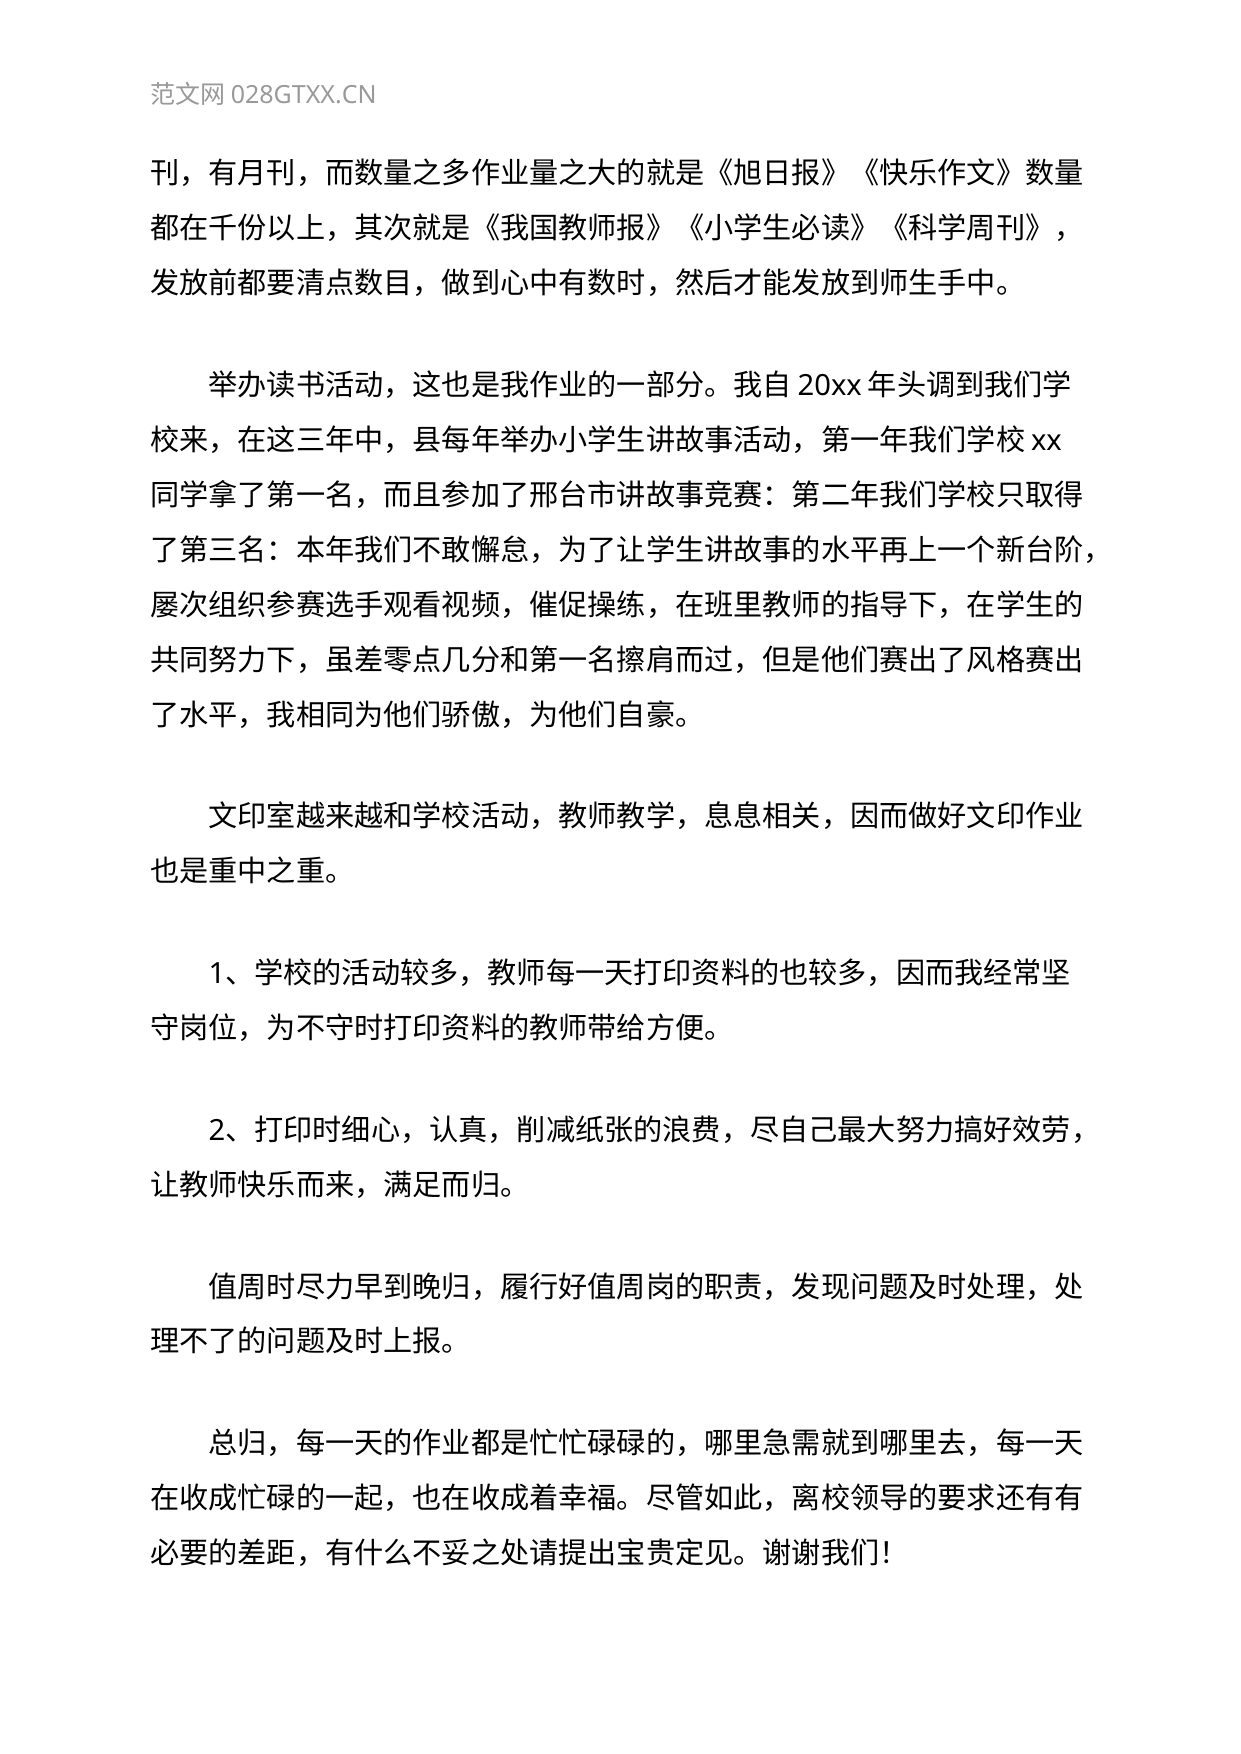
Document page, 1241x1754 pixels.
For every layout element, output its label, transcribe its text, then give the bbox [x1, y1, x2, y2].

text 文印室越来越和学校活动，教师教学，息息相关，因而做好文印作业也是重中之重。 [150, 793, 1090, 890]
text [150, 150, 1090, 302]
text 1、学校的活动较多，教师每一天打印资料的也较多，因而我经常坚守岗位，为不守时打印资料的教师带给方便。 [150, 949, 1090, 1047]
text 值周时尽力早到晚归，履行好值周岗的职责，发现问题及时处理，处理不了的问题及时上报。 [150, 1263, 1090, 1360]
text 总归，每一天的作业都是忙忙碌碌的，哪里急需就到哪里去，每一天在收成忙碌的一起，也在收成着幸福。尽管如此，离校领导的要求还有有必要的差距，有什么不妥之处请提出宝贵定见。谢谢我们！ [150, 1420, 1090, 1572]
text 举办读书活动，这也是我作业的一部分。我自20xx年头调到我们学校来，在这三年中，县每年举办小学生讲故事活动，第一年我们学校xx同学拿了第一名，而且参加了邢台市讲故事竞赛：第二年我们学校只取得了第三名：本年我们不敢懈怠，为了让学生讲故事的水平再上一个新台阶，屡次组织参赛选手观看视频，催促操练，在班里教师的指导下，在学生的共同努力下，虽差零点几分和第一名擦肩而过，但是他们赛出了风格赛出了水平，我相同为他们骄傲，为他们自豪。 [150, 362, 1090, 733]
text 2、打印时细心，认真，削减纸张的浪费，尽自己最大努力搞好效劳，让教师快乐而来，满足而归。 [150, 1106, 1090, 1204]
